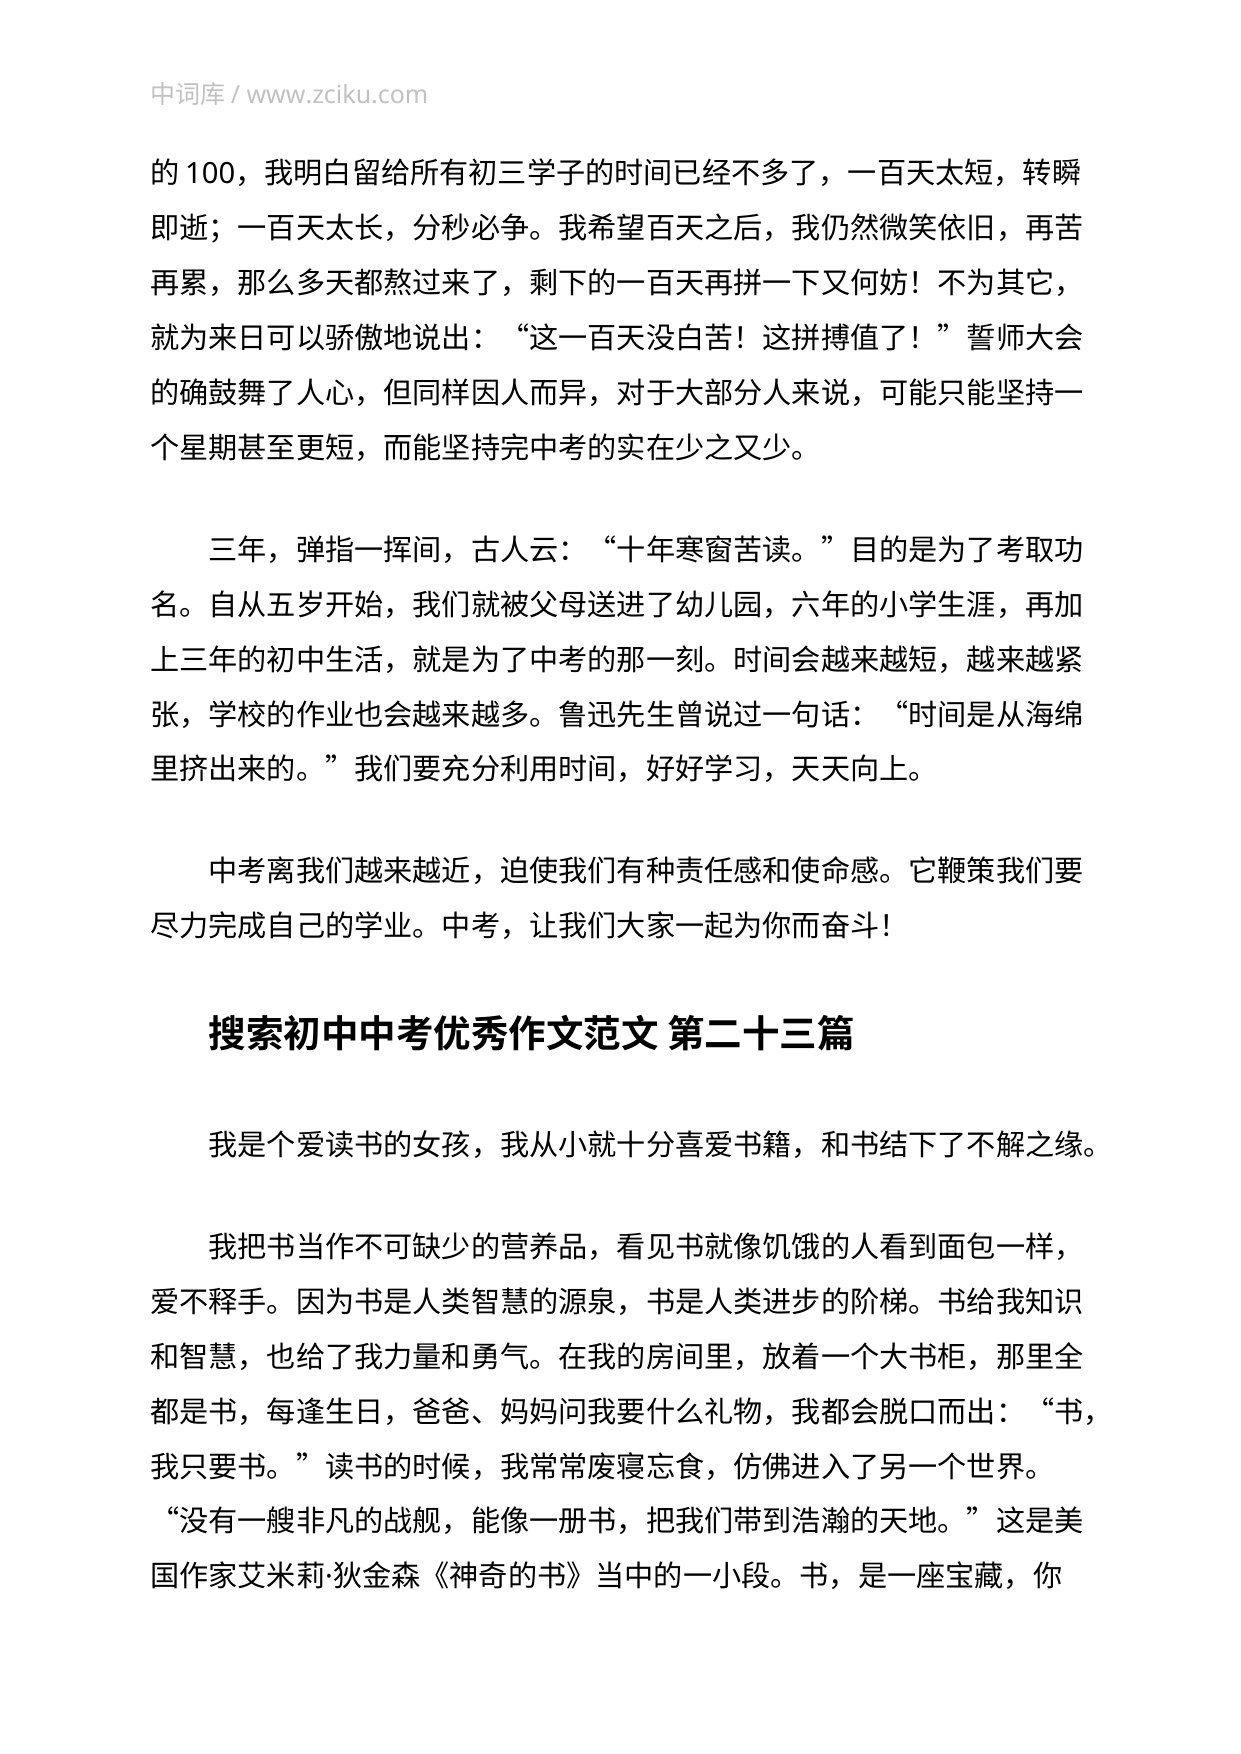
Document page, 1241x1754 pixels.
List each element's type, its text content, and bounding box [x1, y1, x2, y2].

text 我是个爱读书的女孩，我从小就十分喜爱书籍，和书结下了不解之缘。 [150, 1122, 1090, 1164]
text 三年，弹指一挥间，古人云：“十年寒窗苦读。”目的是为了考取功名。自从五岁开始，我们就被父母送进了幼儿园，六年的小学生涯，再加上三年的初中生活，就是为了中考的那一刻。时间会越来越短，越来越紧张，学校的作业也会越来越多。鲁迅先生曾说过一句话：“时间是从海绵里挤出来的。”我们要充分利用时间，好好学习，天天向上。 [150, 526, 1090, 788]
text 搜索初中中考优秀作文范文 第二十三篇 [150, 1004, 1090, 1059]
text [150, 150, 1090, 467]
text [150, 1223, 1090, 1595]
text 中考离我们越来越近，迫使我们有种责任感和使命感。它鞭策我们要尽力完成自己的学业。中考，让我们大家一起为你而奋斗！ [150, 848, 1090, 945]
